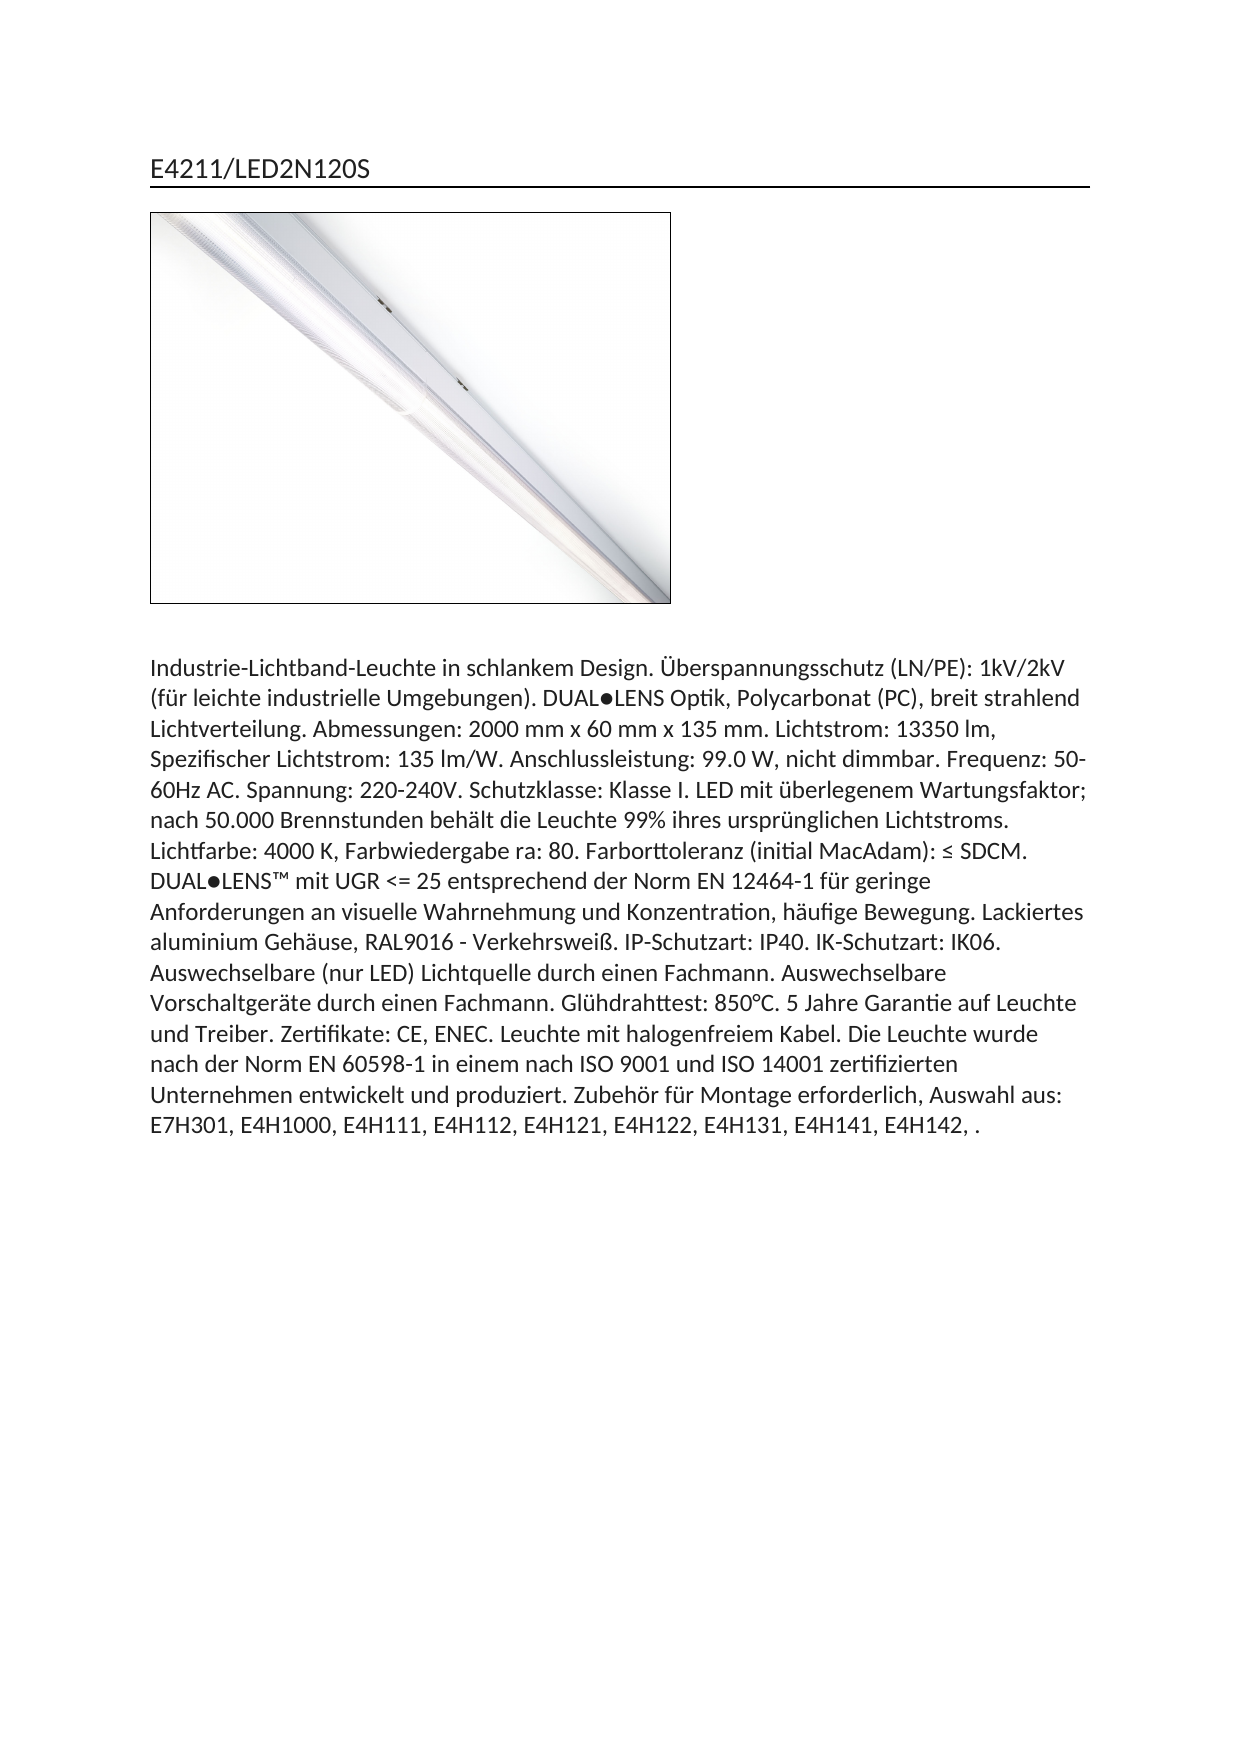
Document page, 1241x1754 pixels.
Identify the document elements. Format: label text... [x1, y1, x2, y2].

picture [151, 213, 670, 603]
text Industrie-Lichtband-Leuchte in schlankem Design. Überspannungsschutz (LN/PE): 1kV/2kV (für leichte industrielle Umgebungen). DUAL●LENS Optik, Polycarbonat (PC), breit strahlend Lichtverteilung. Abmessungen: 2000 mm x 60 mm x 135 mm. Lichtstrom: 13350 lm, Spezifischer Lichtstrom: 135 lm/W. Anschlussleistung: 99.0 W, nicht dimmbar. Frequenz: 50-60Hz AC. Spannung: 220-240V. Schutzklasse: Klasse I. LED mit überlegenem Wartungsfaktor; nach 50.000 Brennstunden behält die Leuchte 99% ihres ursprünglichen Lichtstroms. Lichtfarbe: 4000 K, Farbwiedergabe ra: 80. Farborttoleranz (initial MacAdam): ≤ SDCM. DUAL●LENS™ mit UGR <= 25 entsprechend der Norm EN 12464-1 für geringe Anforderungen an visuelle Wahrnehmung und Konzentration, häufige Bewegung. Lackiertes aluminium Gehäuse, RAL9016 - Verkehrsweiß. IP-Schutzart: IP40. IK-Schutzart: IK06. Auswechselbare (nur LED) Lichtquelle durch einen Fachmann. Auswechselbare Vorschaltgeräte durch einen Fachmann. Glühdrahttest: 850°C. 5 Jahre Garantie auf Leuchte und Treiber. Zertifikate: CE, ENEC. Leuchte mit halogenfreiem Kabel. Die Leuchte wurde nach der Norm EN 60598-1 in einem nach ISO 9001 und ISO 14001 zertifizierten Unternehmen entwickelt und produziert. Zubehör für Montage erforderlich, Auswahl aus: E7H301, E4H1000, E4H111, E4H112, E4H121, E4H122, E4H131, E4H141, E4H142, . [150, 652, 1090, 1140]
text E4211/LED2N120S [150, 150, 1090, 186]
